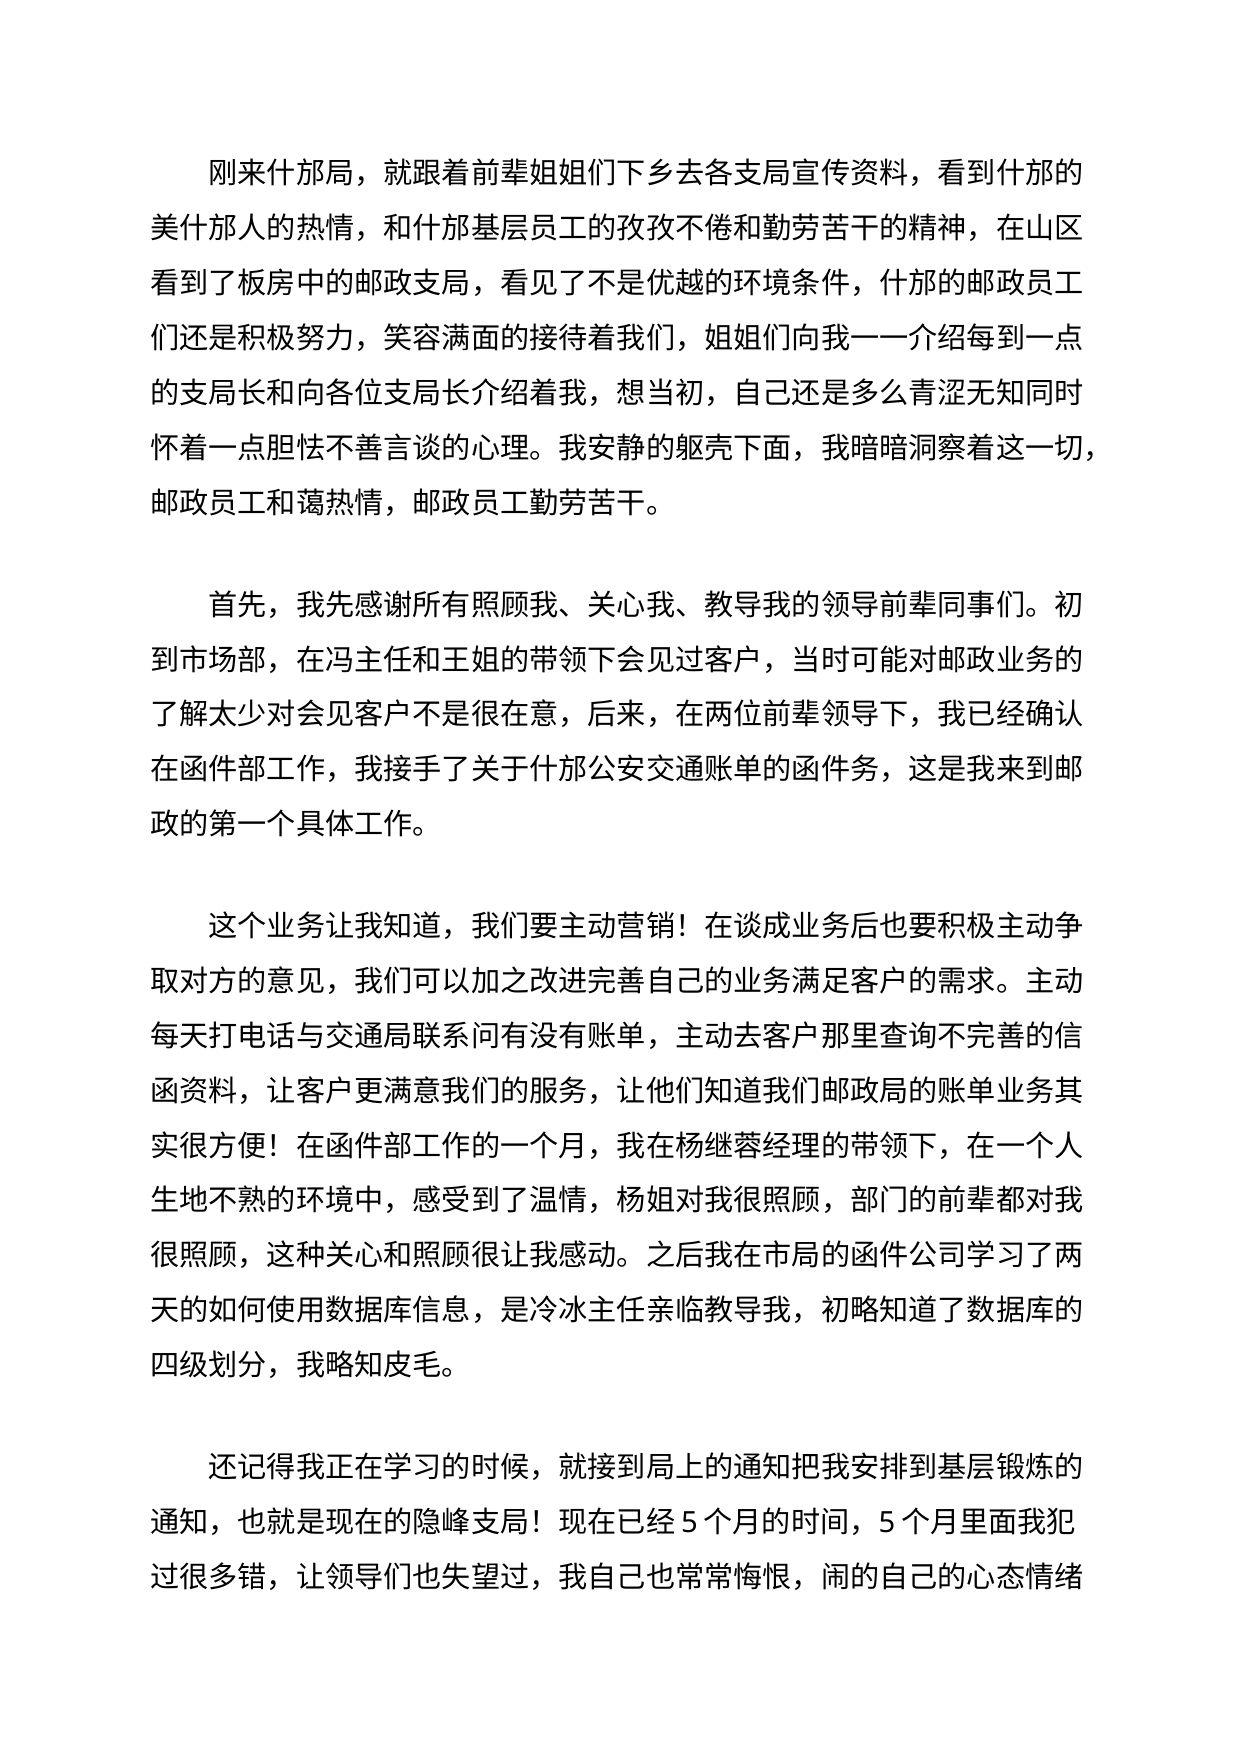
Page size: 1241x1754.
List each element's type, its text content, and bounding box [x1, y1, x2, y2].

text 刚来什邡局，就跟着前辈姐姐们下乡去各支局宣传资料，看到什邡的美什邡人的热情，和什邡基层员工的孜孜不倦和勤劳苦干的精神，在山区看到了板房中的邮政支局，看见了不是优越的环境条件，什邡的邮政员工们还是积极努力，笑容满面的接待着我们，姐姐们向我一一介绍每到一点的支局长和向各位支局长介绍着我，想当初，自己还是多么青涩无知同时怀着一点胆怯不善言谈的心理。我安静的躯壳下面，我暗暗洞察着这一切，邮政员工和蔼热情，邮政员工勤劳苦干。 [150, 150, 1090, 522]
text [150, 1443, 1090, 1596]
text 这个业务让我知道，我们要主动营销！在谈成业务后也要积极主动争取对方的意见，我们可以加之改进完善自己的业务满足客户的需求。主动每天打电话与交通局联系问有没有账单，主动去客户那里查询不完善的信函资料，让客户更满意我们的服务，让他们知道我们邮政局的账单业务其实很方便！在函件部工作的一个月，我在杨继蓉经理的带领下，在一个人生地不熟的环境中，感受到了温情，杨姐对我很照顾，部门的前辈都对我很照顾，这种关心和照顾很让我感动。之后我在市局的函件公司学习了两天的如何使用数据库信息，是冷冰主任亲临教导我，初略知道了数据库的四级划分，我略知皮毛。 [150, 902, 1090, 1384]
text 首先，我先感谢所有照顾我、关心我、教导我的领导前辈同事们。初到市场部，在冯主任和王姐的带领下会见过客户，当时可能对邮政业务的了解太少对会见客户不是很在意，后来，在两位前辈领导下，我已经确认在函件部工作，我接手了关于什邡公安交通账单的函件务，这是我来到邮政的第一个具体工作。 [150, 581, 1090, 843]
